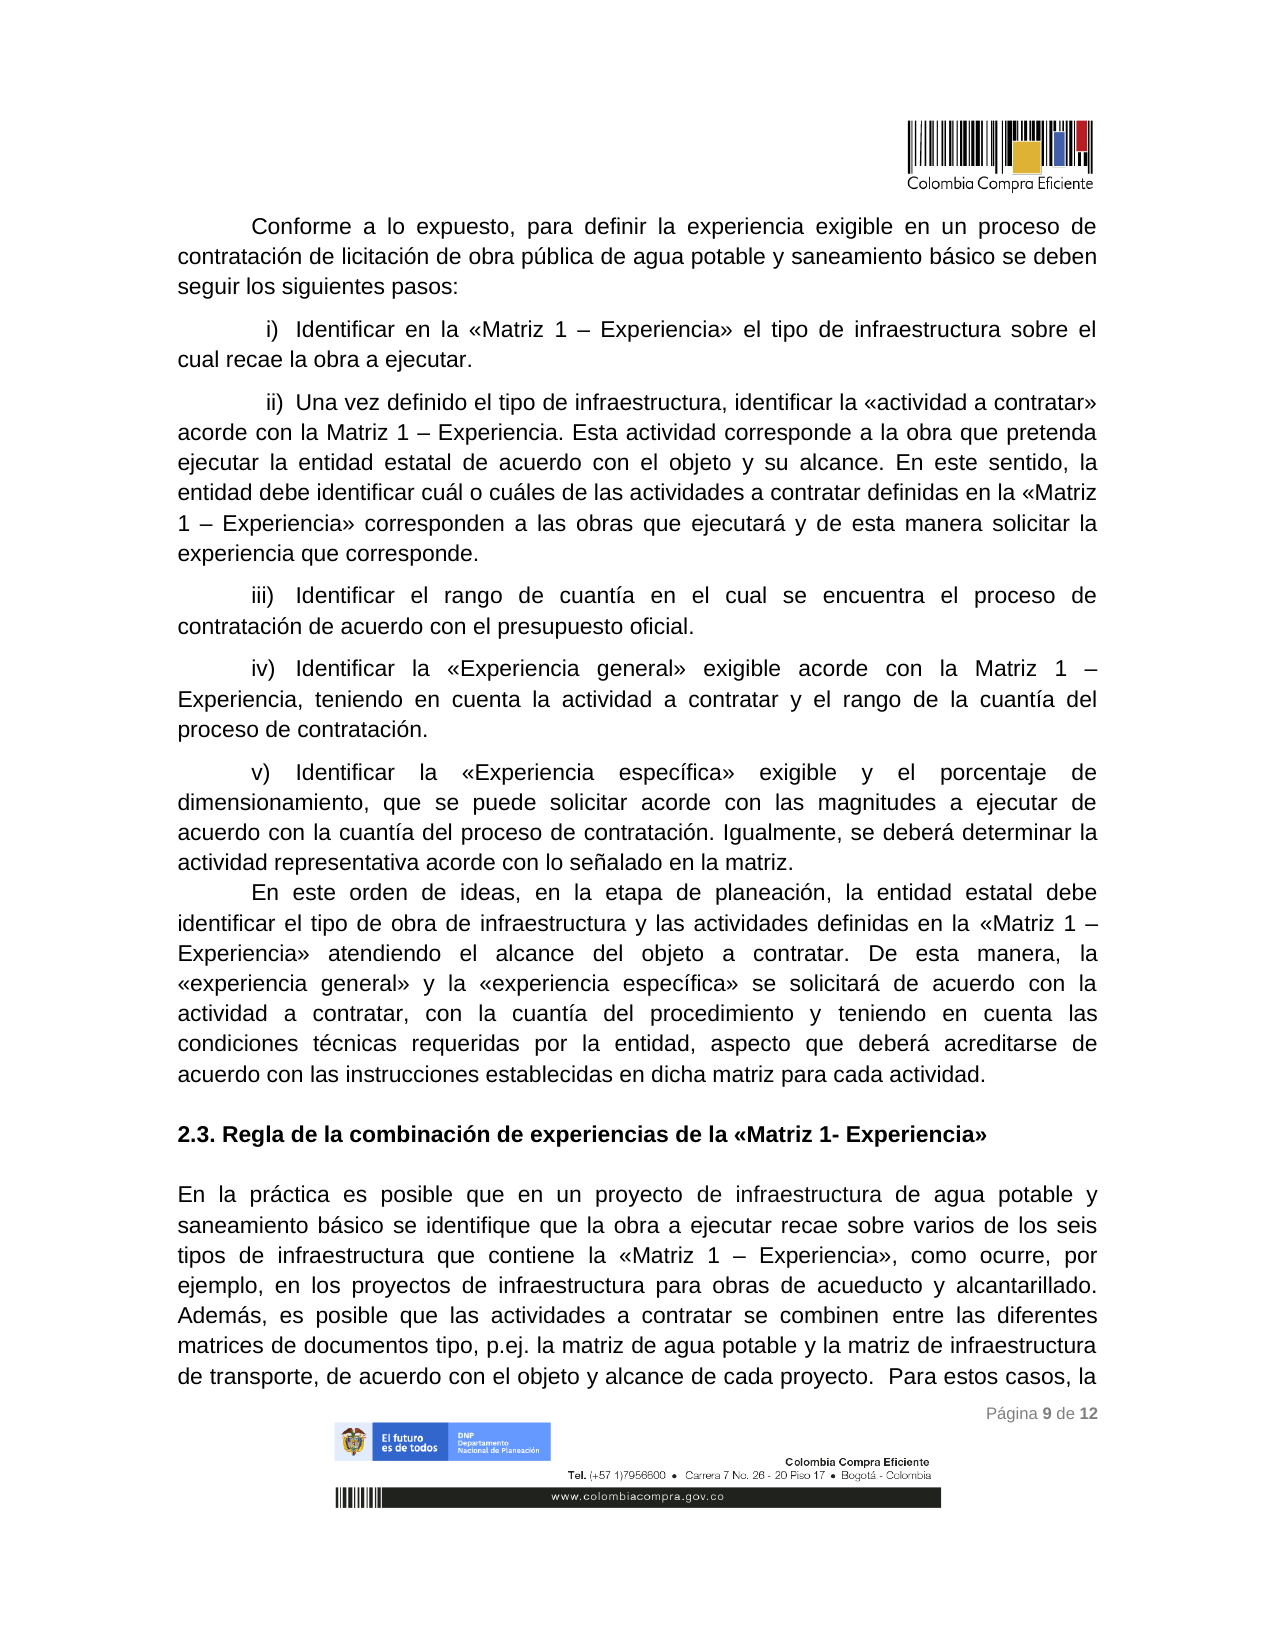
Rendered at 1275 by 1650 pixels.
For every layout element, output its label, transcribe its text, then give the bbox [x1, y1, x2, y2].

list Identificar la «Experiencia general» exigible acorde con la Matriz 1 – Experiencia, teniendo en cuenta la actividad a contratar y el rango de la cuantía del proceso de contratación. [177, 655, 1098, 742]
list Identificar la «Experiencia específica» exigible y el porcentaje de dimensionamiento, que se puede solicitar acorde con las magnitudes a ejecutar de acuerdo con la cuantía del proceso de contratación. Igualmente, se deberá determinar la actividad representativa acorde con lo señalado en la matriz. [177, 758, 1098, 875]
list Identificar el rango de cuantía en el cual se encuentra el proceso de contratación de acuerdo con el presupuesto oficial. [177, 582, 1098, 639]
text Conforme a lo expuesto, para definir la experiencia exigible en un proceso de contratación de licitación de obra pública de agua potable y saneamiento básico se deben seguir los siguientes pasos: [177, 213, 1098, 299]
list Una vez definido el tipo de infraestructura, identificar la «actividad a contratar» acorde con la Matriz 1 – Experiencia. Esta actividad corresponde a la obra que pretenda ejecutar la entidad estatal de acuerdo con el objeto y su alcance. En este sentido, la entidad debe identificar cuál o cuáles de las actividades a contratar definidas en la «Matriz 1 – Experiencia» corresponden a las obras que ejecutará y de esta manera solicitar la experiencia que corresponde. [177, 389, 1098, 566]
text En este orden de ideas, en la etapa de planeación, la entidad estatal debe identificar el tipo de obra de infraestructura y las actividades definidas en la «Matriz 1 – Experiencia» atendiendo el alcance del objeto a contratar. De esta manera, la «experiencia general» y la «experiencia específica» se solicitará de acuerdo con la actividad a contratar, con la cuantía del procedimiento y teniendo en cuenta las condiciones técnicas requeridas por la entidad, aspecto que deberá acreditarse de acuerdo con las instrucciones establecidas en dicha matriz para cada actividad. [177, 879, 1098, 1087]
picture [334, 1422, 942, 1508]
picture [899, 114, 1099, 196]
text 2.3. Regla de la combinación de experiencias de la «Matriz 1- Experiencia» [177, 1121, 1098, 1147]
list Identificar en la «Matriz 1 – Experiencia» el tipo de infraestructura sobre el cual recae la obra a ejecutar. [177, 316, 1098, 372]
